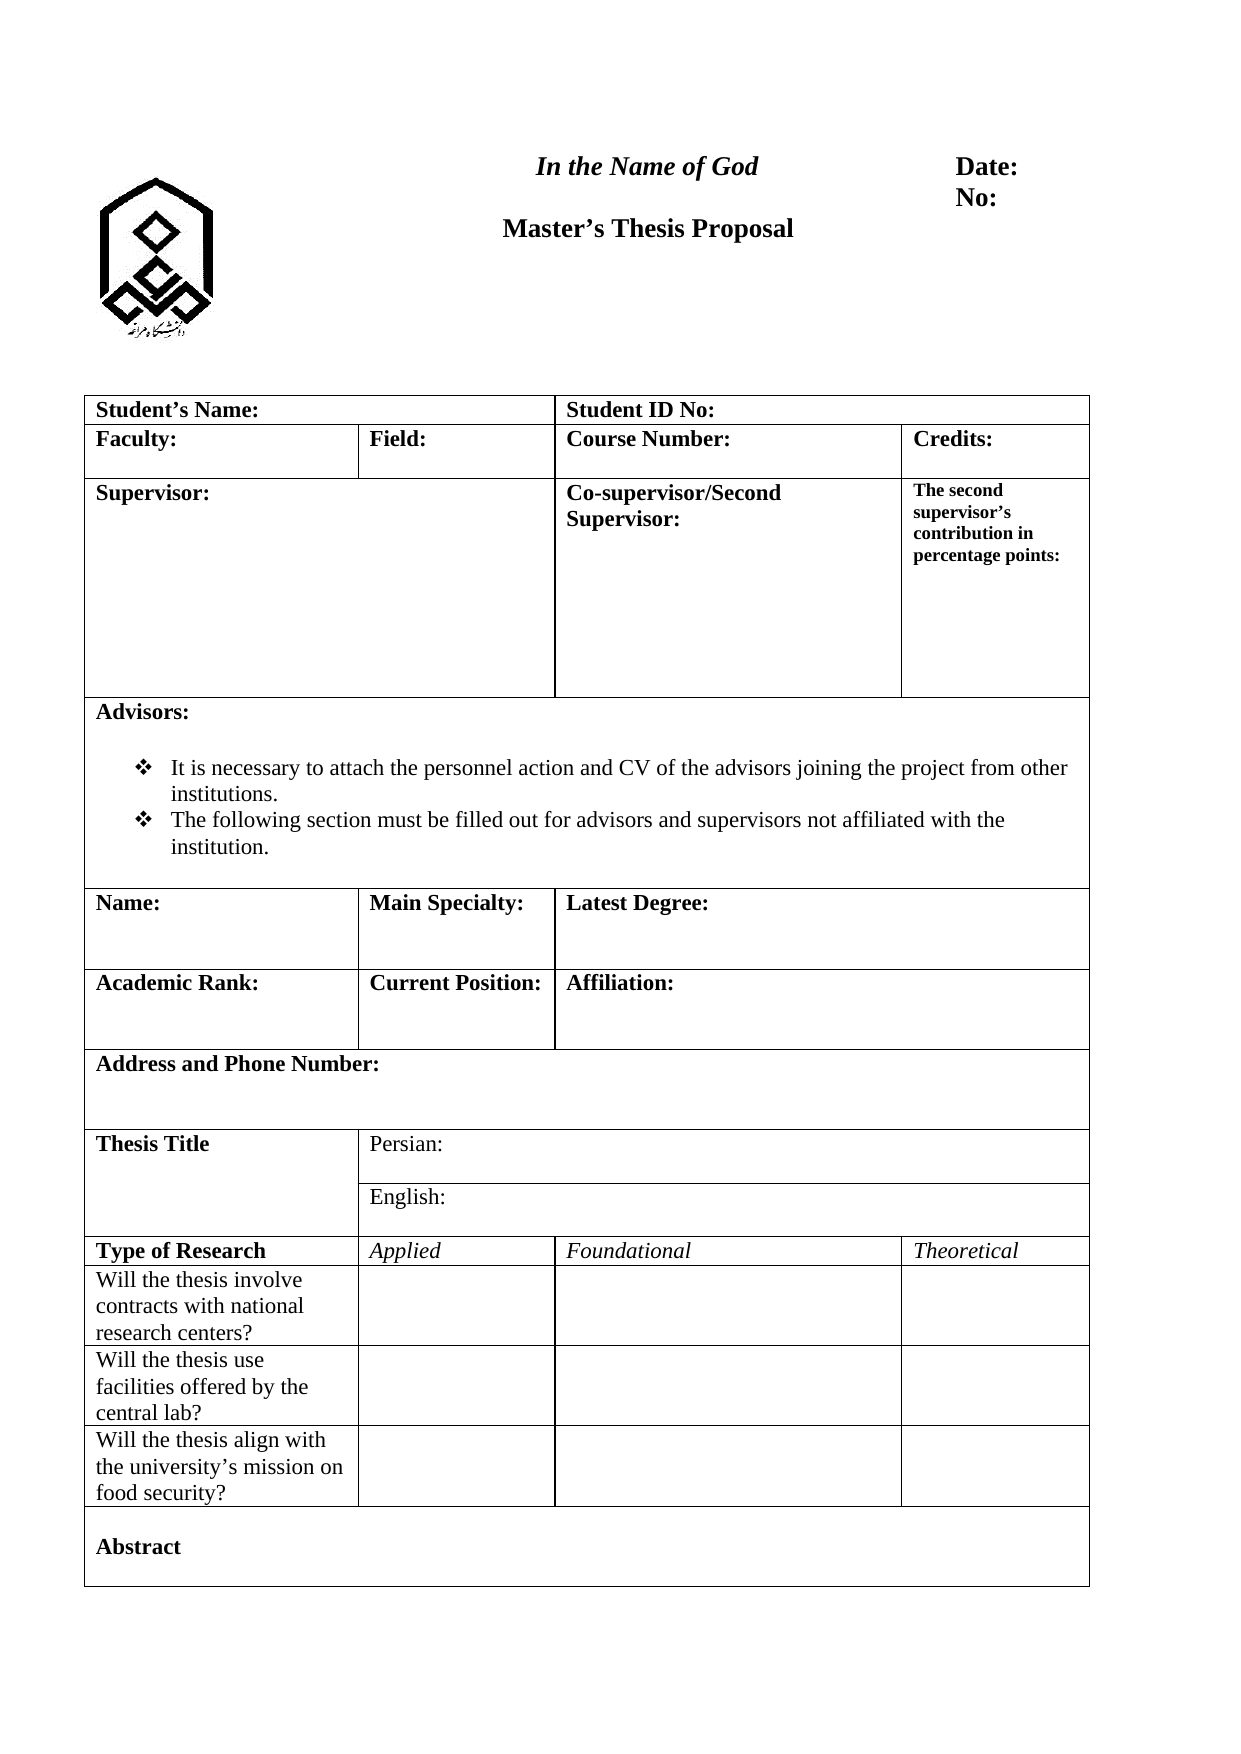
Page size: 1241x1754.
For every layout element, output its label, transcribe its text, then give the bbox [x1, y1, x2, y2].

table_cell [359, 1266, 554, 1345]
table_header In the Name of God Master’s Thesis Proposal [352, 150, 944, 395]
table_cell Student ID No: [556, 396, 1089, 424]
table_cell The second supervisor’s contribution in percentage points: [902, 479, 1089, 697]
table_header [84, 150, 352, 395]
table_cell Theoretical [902, 1237, 1089, 1265]
table_cell Field: [359, 425, 554, 478]
table_cell [902, 1266, 1089, 1345]
table_cell Main Specialty: [359, 889, 554, 968]
table_cell Foundational [556, 1237, 901, 1265]
table_cell Name: [85, 889, 358, 968]
table_cell [556, 1266, 901, 1345]
table_cell Thesis Title [85, 1130, 358, 1236]
table_cell Supervisor: [85, 479, 554, 697]
table_cell Will the thesis involve contracts with national research centers? [85, 1266, 358, 1345]
table_cell Co-supervisor/Second Supervisor: [556, 479, 901, 697]
table_cell Student’s Name: [85, 396, 554, 424]
table_cell [359, 1426, 554, 1506]
table_cell Advisors: It is necessary to attach the personnel action and CV of the advisors joining the project from other institutions. The following section must be filled out for advisors and supervisors not affiliated with the institution. [85, 698, 1089, 888]
table_cell Will the thesis use facilities offered by the central lab? [85, 1346, 358, 1425]
table_cell Faculty: [85, 425, 358, 478]
table_cell Affiliation: [556, 970, 1089, 1048]
table_cell [902, 1426, 1089, 1506]
table_cell Current Position: [359, 970, 554, 1048]
picture [93, 172, 219, 343]
table_cell Address and Phone Number: [85, 1050, 1089, 1129]
table_cell English: [359, 1184, 1089, 1236]
table_cell Applied [359, 1237, 554, 1265]
table_cell [556, 1346, 901, 1425]
table_header Date: No: [944, 150, 1117, 395]
table_cell Latest Degree: [556, 889, 1089, 968]
table_cell Credits: [902, 425, 1089, 478]
table_cell [902, 1346, 1089, 1425]
table_cell Persian: [359, 1130, 1089, 1182]
table_cell Academic Rank: [85, 970, 358, 1048]
table_cell [359, 1346, 554, 1425]
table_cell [85, 1507, 1089, 1586]
table_cell [556, 1426, 901, 1506]
table_cell Course Number: [556, 425, 901, 478]
table_cell Will the thesis align with the university’s mission on food security? [85, 1426, 358, 1506]
table_cell Type of Research [85, 1237, 358, 1265]
